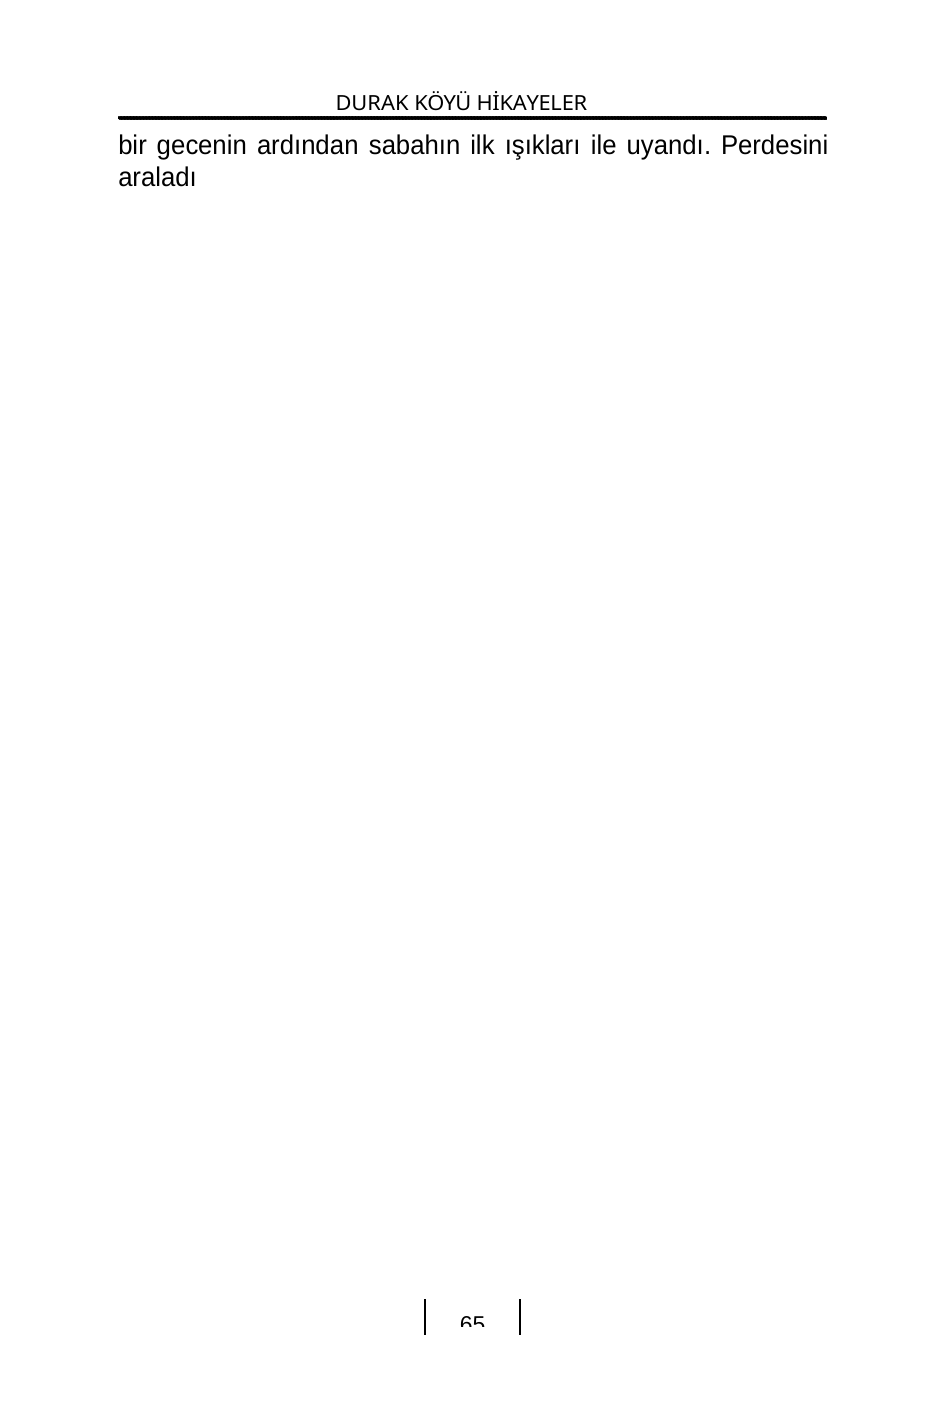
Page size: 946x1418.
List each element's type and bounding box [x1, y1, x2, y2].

text [118, 129, 828, 193]
